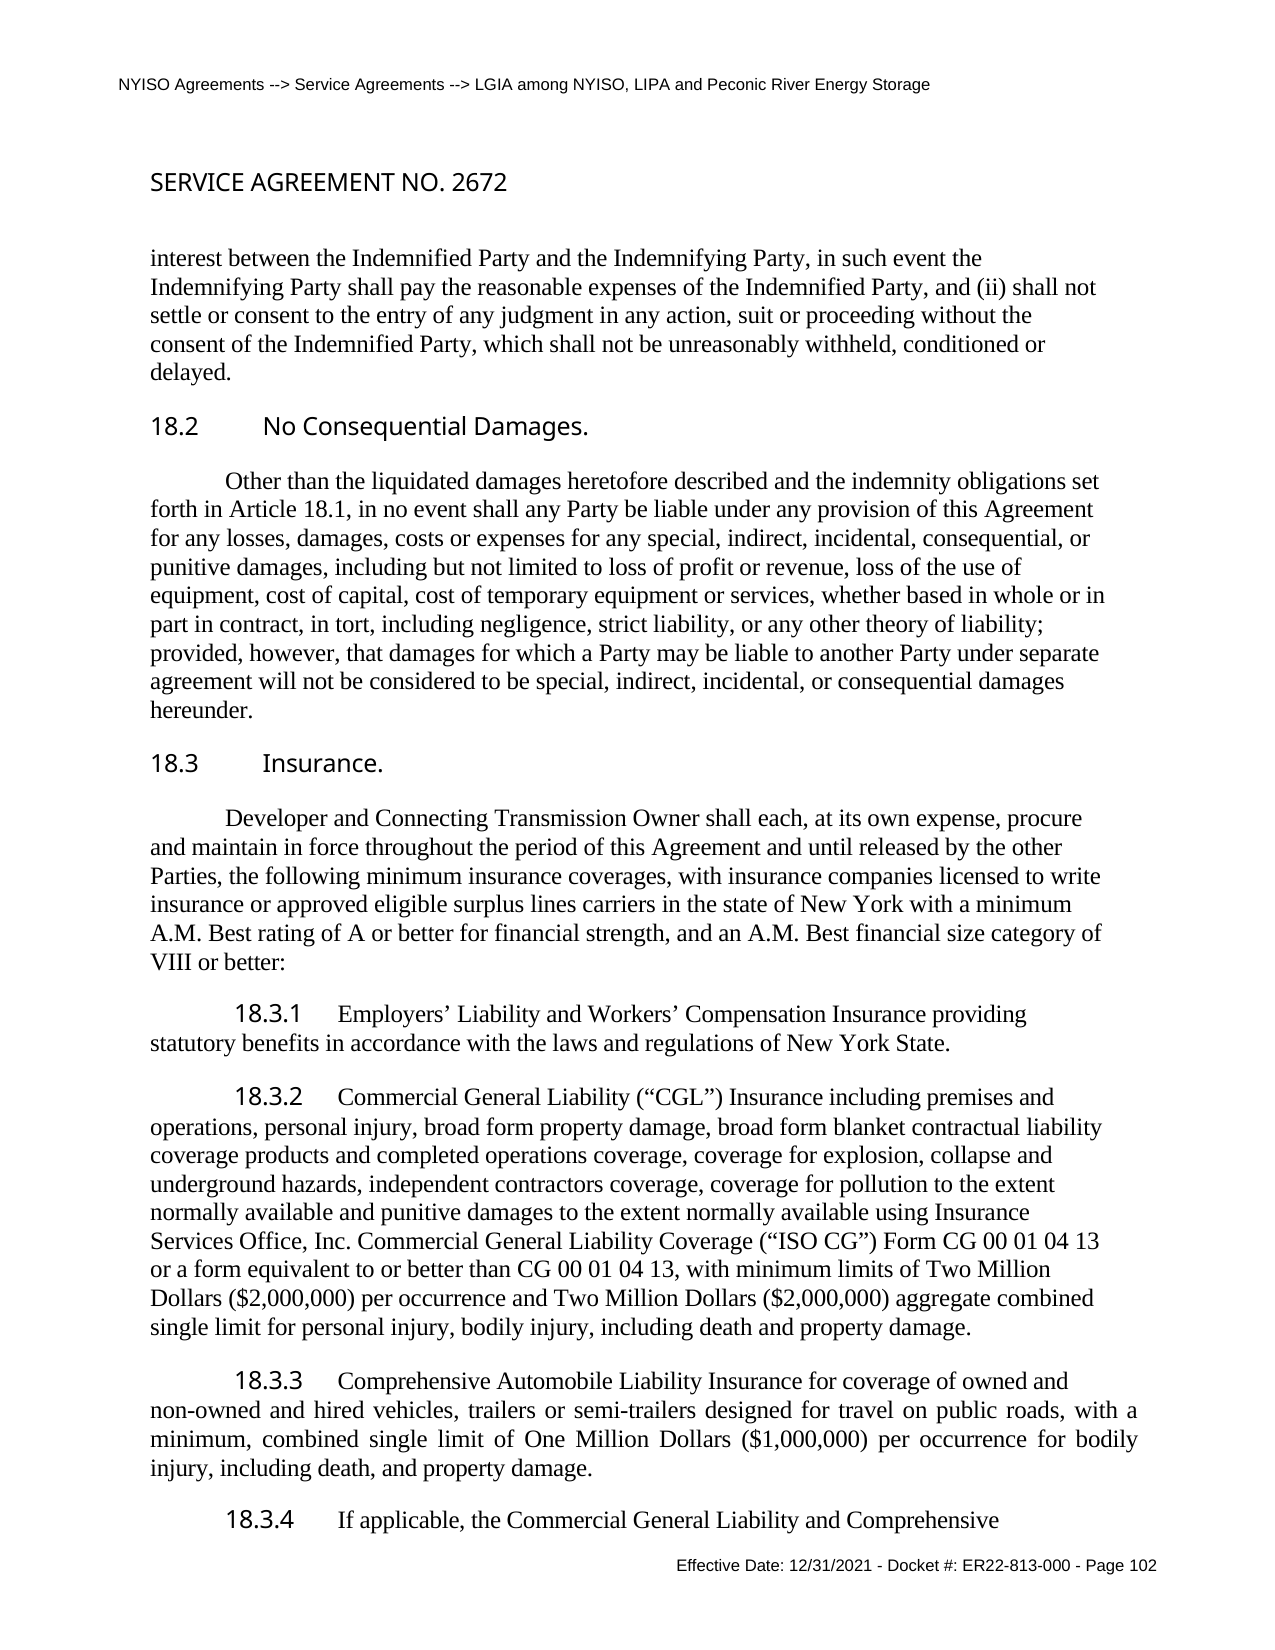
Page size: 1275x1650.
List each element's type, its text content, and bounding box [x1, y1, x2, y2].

text 18.3.4 If applicable, the Commercial General Liability and Comprehensive [225, 1506, 1275, 1534]
text 18.3.2 Commercial General Liability (“CGL”) Insurance including premises and [234, 1083, 1275, 1112]
text SERVICE AGREEMENT NO. 2672 [150, 168, 1275, 197]
text 18.2 No Consequential Damages. [150, 412, 1275, 441]
text 18.3 Insurance. [150, 750, 1275, 779]
text Indemnifying Party shall pay the reasonable expenses of the Indemnified Party, and (ii) shall not settle or consent to the entry of any judgment in any action, suit or proceeding without the consent of the Indemnified Party, which shall not be unreasonably withheld, conditioned or delayed. [150, 273, 1136, 386]
text operations, personal injury, broad form property damage, broad form blanket contractual liability coverage products and completed operations coverage, coverage for explosion, collapse and underground hazards, independent contractors coverage, coverage for pollution to the extent normally available and punitive damages to the extent normally available using Insurance Services Office, Inc. Commercial General Liability Coverage (“ISO CG”) Form CG 00 01 04 13 or a form equivalent to or better than CG 00 01 04 13, with minimum limits of Two Million Dollars ($2,000,000) per occurrence and Two Million Dollars ($2,000,000) aggregate combined single limit for personal injury, bodily injury, including death and property damage. [150, 1112, 1142, 1341]
text interest between the Indemnified Party and the Indemnifying Party, in such event the [150, 243, 1275, 272]
text Developer and Connecting Transmission Owner shall each, at its own expense, procure and maintain in force throughout the period of this Agreement and until released by the other Parties, the following minimum insurance coverages, with insurance companies licensed to write insurance or approved eligible surplus lines carriers in the state of New York with a minimum A.M. Best rating of A or better for financial strength, and an A.M. Best financial size category of VIII or better: [150, 804, 1142, 976]
text non-owned and hired vehicles, trailers or semi-trailers designed for travel on public roads, with a minimum, combined single limit of One Million Dollars ($1,000,000) per occurrence for bodily injury, including death, and property damage. [150, 1395, 1139, 1482]
text 18.3.3 Comprehensive Automobile Liability Insurance for coverage of owned and [234, 1366, 1275, 1395]
text statutory benefits in accordance with the laws and regulations of New York State. [150, 1029, 1275, 1057]
text 18.3.1 Employers’ Liability and Workers’ Compensation Insurance providing [234, 999, 1275, 1028]
text Other than the liquidated damages heretofore described and the indemnity obligations set forth in Article 18.1, in no event shall any Party be liable under any provision of this Agreement for any losses, damages, costs or expenses for any special, indirect, incidental, consequential, or punitive damages, including but not limited to loss of profit or revenue, loss of the use of equipment, cost of capital, cost of temporary equipment or services, whether based in whole or in part in contract, in tort, including negligence, strict liability, or any other theory of liability; provided, however, that damages for which a Party may be liable to another Party under separate agreement will not be considered to be special, indirect, incidental, or consequential damages hereunder. [150, 466, 1145, 724]
